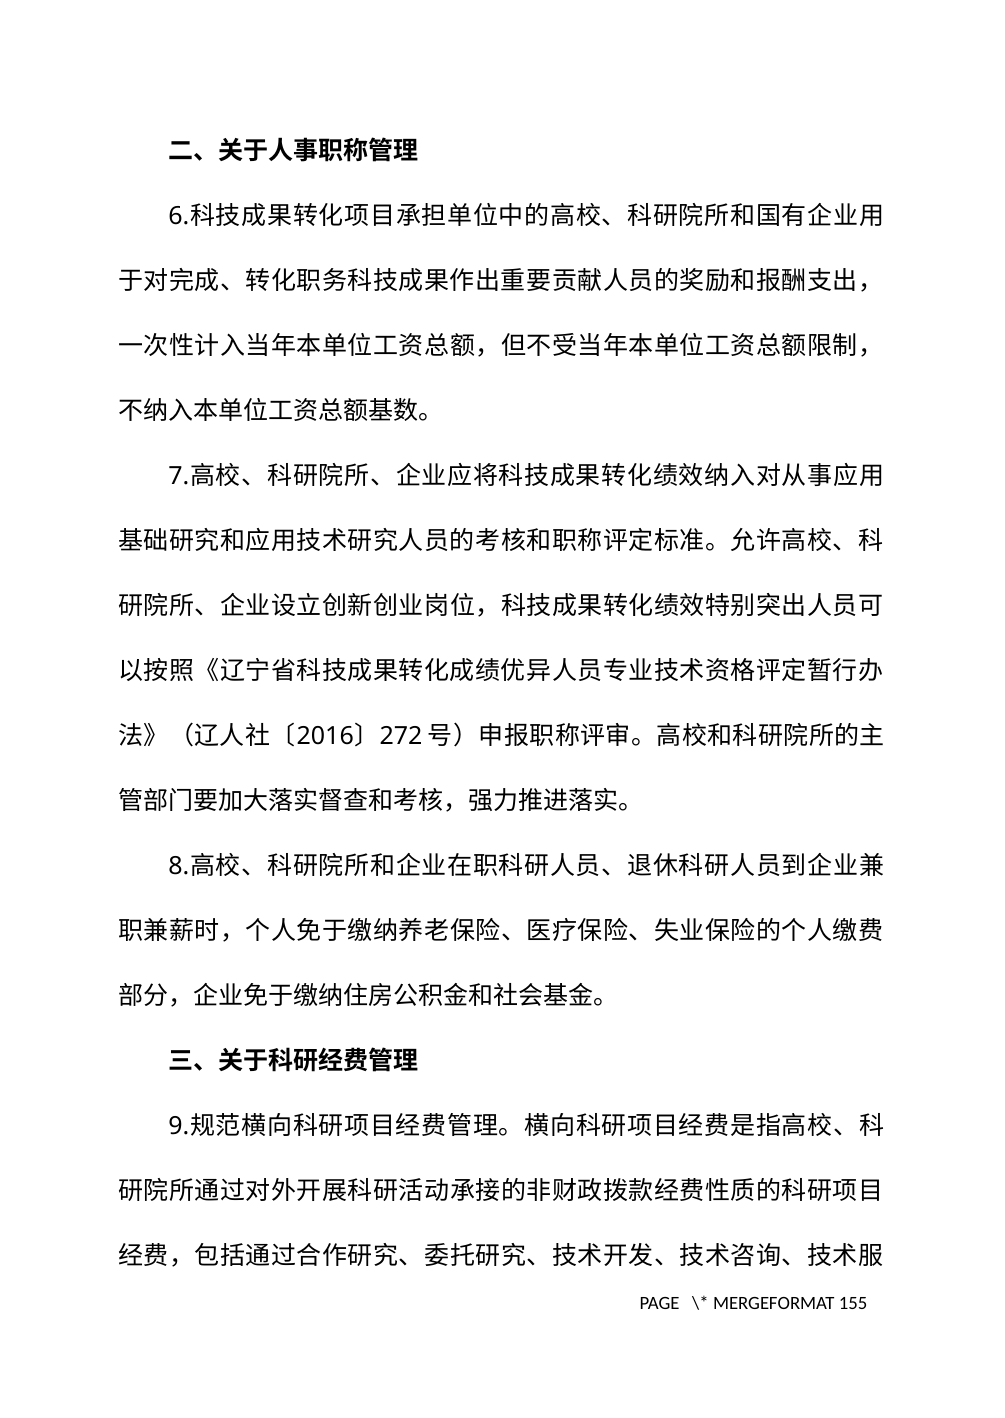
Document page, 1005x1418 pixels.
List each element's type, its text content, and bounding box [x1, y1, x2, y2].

text 7.高校、科研院所、企业应将科技成果转化绩效纳入对从事应用基础研究和应用技术研究人员的考核和职称评定标准。允许高校、科研院所、企业设立创新创业岗位，科技成果转化绩效特别突出人员可以按照《辽宁省科技成果转化成绩优异人员专业技术资格评定暂行办法》（辽人社〔2016〕272号）申报职称评审。高校和科研院所的主管部门要加大落实督查和考核，强力推进落实。 [118, 441, 886, 831]
text 二、关于人事职称管理 [118, 116, 886, 181]
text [118, 1091, 886, 1286]
text 8.高校、科研院所和企业在职科研人员、退休科研人员到企业兼职兼薪时，个人免于缴纳养老保险、医疗保险、失业保险的个人缴费部分，企业免于缴纳住房公积金和社会基金。 [118, 831, 886, 1026]
text 6.科技成果转化项目承担单位中的高校、科研院所和国有企业用于对完成、转化职务科技成果作出重要贡献人员的奖励和报酬支出，一次性计入当年本单位工资总额，但不受当年本单位工资总额限制，不纳入本单位工资总额基数。 [118, 181, 886, 441]
text 三、关于科研经费管理 [118, 1026, 886, 1091]
